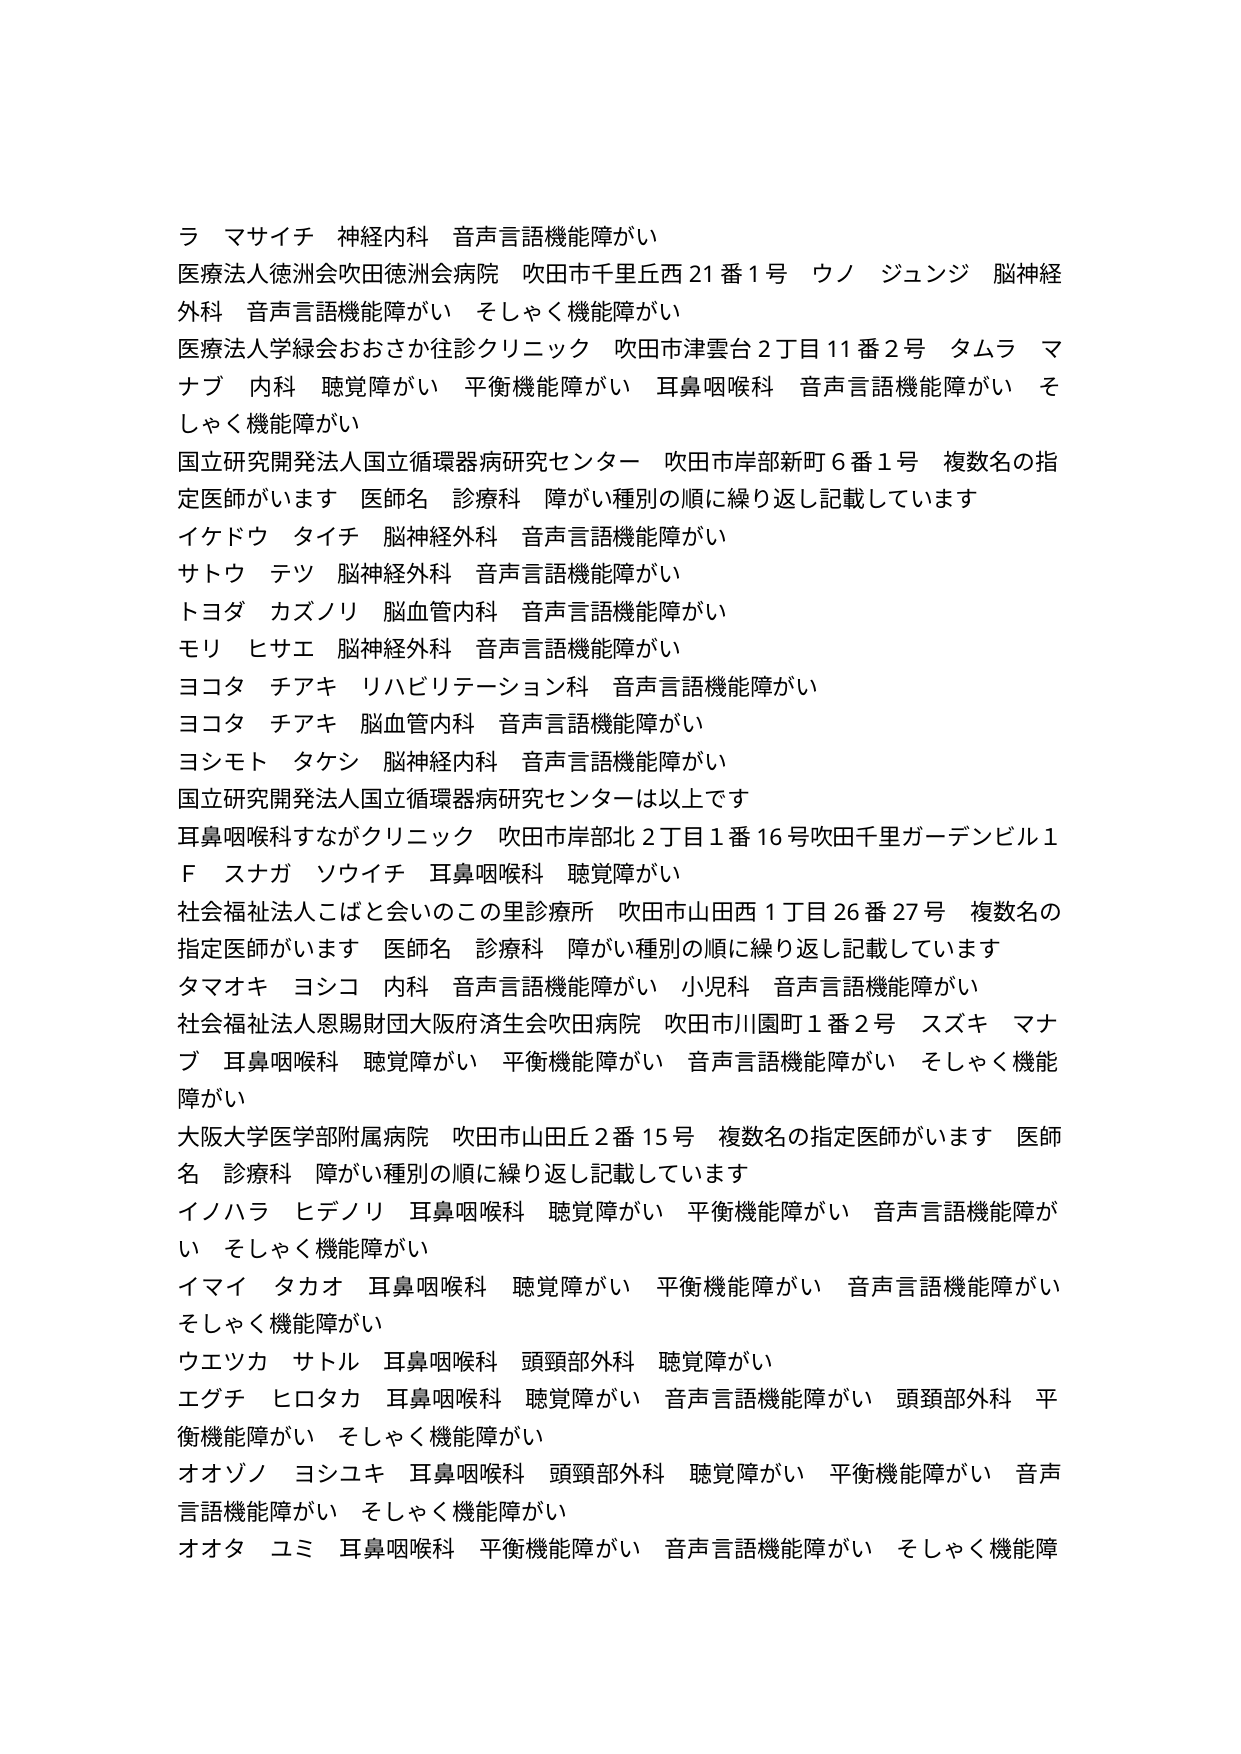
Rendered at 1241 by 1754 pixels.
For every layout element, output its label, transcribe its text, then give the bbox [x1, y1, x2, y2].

text 医療法人徳洲会吹田徳洲会病院 吹田市千里丘西21番1号 ウノ ジュンジ 脳神経外科 音声言語機能障がい そしゃく機能障がい [177, 254, 1063, 329]
text ヨコタ チアキ リハビリテーション科 音声言語機能障がい [177, 667, 1063, 704]
text 医療法人学緑会おおさか往診クリニック 吹田市津雲台2丁目11番２号 タムラ マナブ 内科 聴覚障がい 平衡機能障がい 耳鼻咽喉科 音声言語機能障がい そしゃく機能障がい [177, 329, 1063, 442]
text タマオキ ヨシコ 内科 音声言語機能障がい 小児科 音声言語機能障がい [177, 967, 1063, 1004]
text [177, 217, 1063, 254]
text イケドウ タイチ 脳神経外科 音声言語機能障がい [177, 517, 1063, 554]
text エグチ ヒロタカ 耳鼻咽喉科 聴覚障がい 音声言語機能障がい 頭頚部外科 平衡機能障がい そしゃく機能障がい [177, 1379, 1063, 1454]
text 社会福祉法人こばと会いのこの里診療所 吹田市山田西1丁目26番27号 複数名の指定医師がいます 医師名 診療科 障がい種別の順に繰り返し記載しています [177, 892, 1063, 967]
text 耳鼻咽喉科すながクリニック 吹田市岸部北2丁目１番16号吹田千里ガーデンビル１Ｆ スナガ ソウイチ 耳鼻咽喉科 聴覚障がい [177, 817, 1063, 892]
text オオゾノ ヨシユキ 耳鼻咽喉科 頭頸部外科 聴覚障がい 平衡機能障がい 音声言語機能障がい そしゃく機能障がい [177, 1454, 1063, 1529]
text トヨダ カズノリ 脳血管内科 音声言語機能障がい [177, 592, 1063, 629]
text 大阪大学医学部附属病院 吹田市山田丘２番15号 複数名の指定医師がいます 医師名 診療科 障がい種別の順に繰り返し記載しています [177, 1117, 1063, 1192]
text 国立研究開発法人国立循環器病研究センターは以上です [177, 779, 1063, 817]
text ヨシモト タケシ 脳神経内科 音声言語機能障がい [177, 742, 1063, 779]
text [177, 1529, 1063, 1567]
text ヨコタ チアキ 脳血管内科 音声言語機能障がい [177, 704, 1063, 742]
text イマイ タカオ 耳鼻咽喉科 聴覚障がい 平衡機能障がい 音声言語機能障がい そしゃく機能障がい [177, 1267, 1063, 1342]
text サトウ テツ 脳神経外科 音声言語機能障がい [177, 554, 1063, 592]
text 社会福祉法人恩賜財団大阪府済生会吹田病院 吹田市川園町１番２号 スズキ マナブ 耳鼻咽喉科 聴覚障がい 平衡機能障がい 音声言語機能障がい そしゃく機能障がい [177, 1004, 1063, 1117]
text 国立研究開発法人国立循環器病研究センター 吹田市岸部新町６番１号 複数名の指定医師がいます 医師名 診療科 障がい種別の順に繰り返し記載しています [177, 442, 1063, 517]
text イノハラ ヒデノリ 耳鼻咽喉科 聴覚障がい 平衡機能障がい 音声言語機能障がい そしゃく機能障がい [177, 1192, 1063, 1267]
text ウエツカ サトル 耳鼻咽喉科 頭頸部外科 聴覚障がい [177, 1342, 1063, 1379]
text モリ ヒサエ 脳神経外科 音声言語機能障がい [177, 629, 1063, 667]
